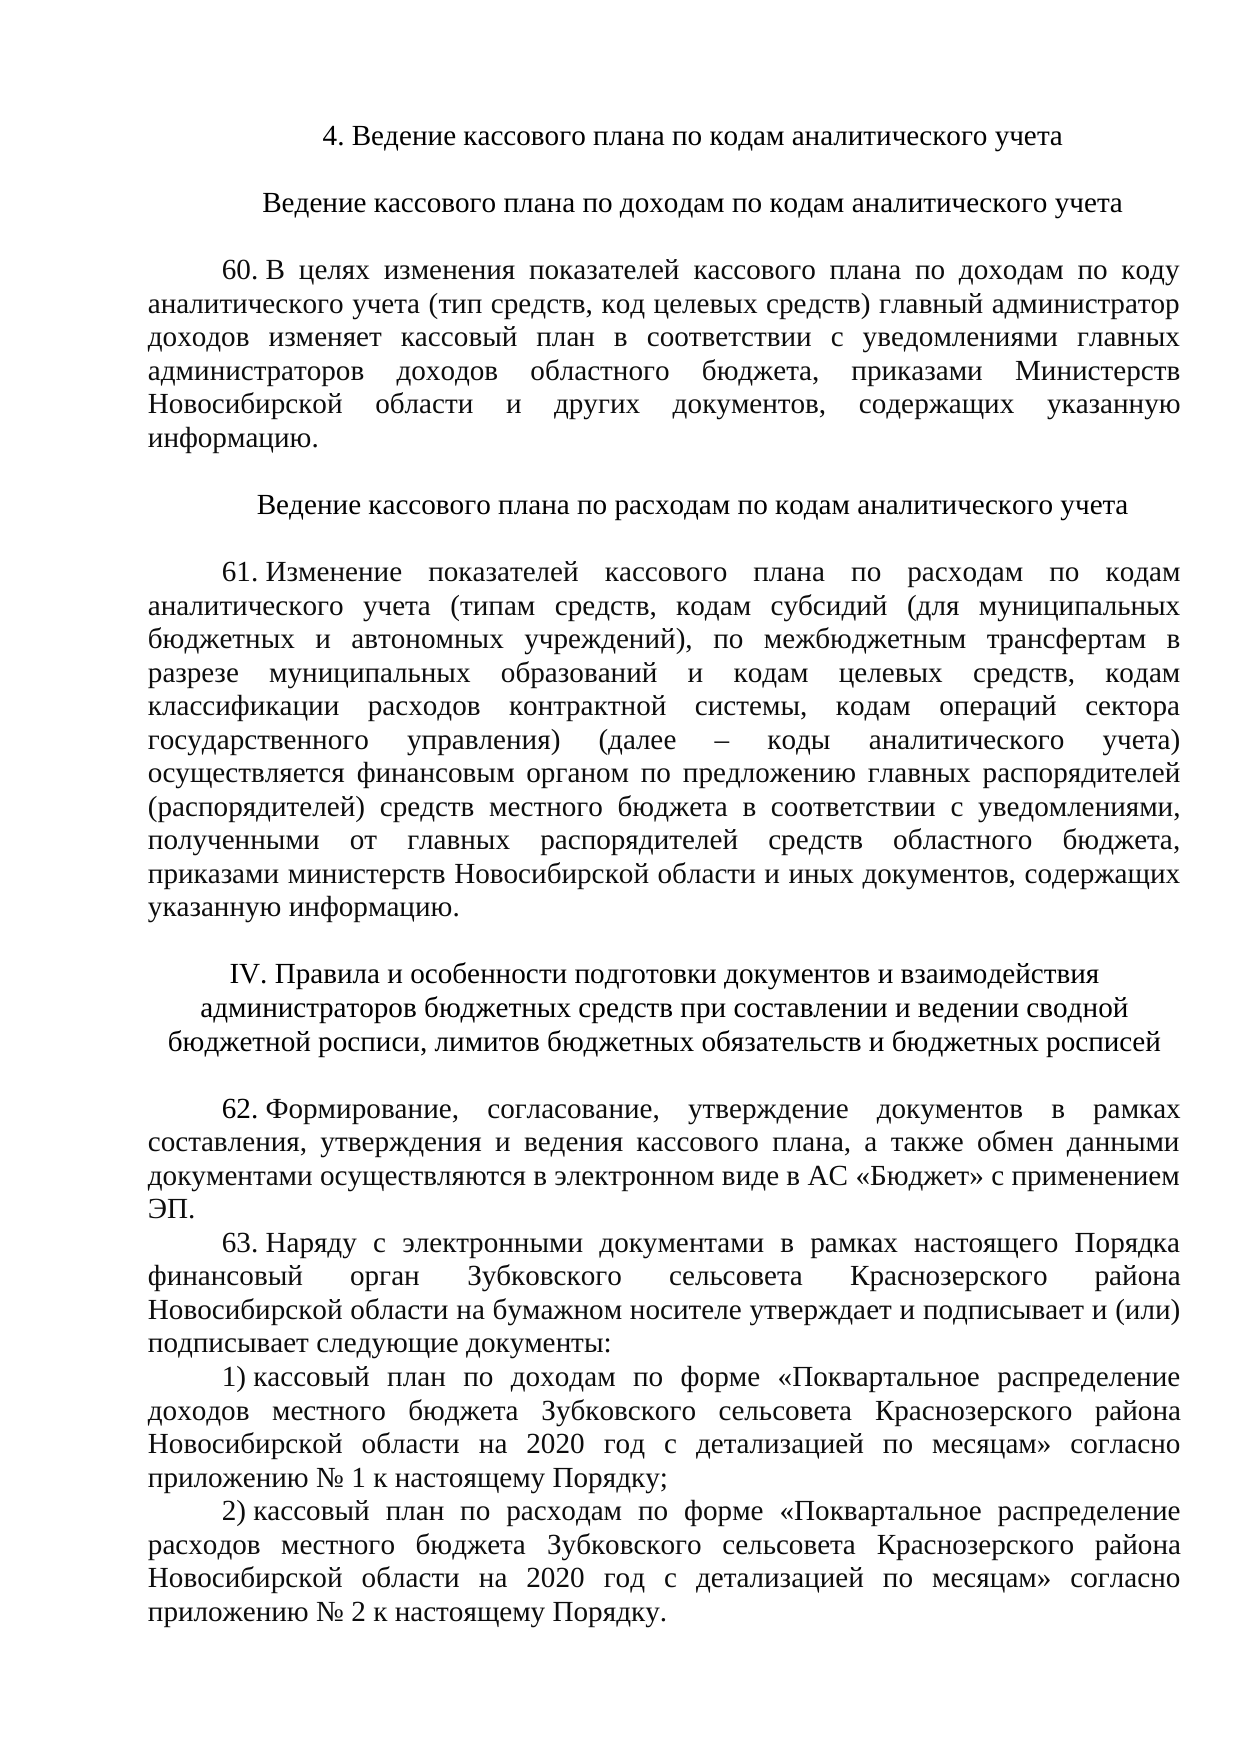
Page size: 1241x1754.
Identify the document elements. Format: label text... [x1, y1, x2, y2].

text 62. Формирование, согласование, утверждение документов в рамках составления, утверждения и ведения кассового плана, а также обмен данными документами осуществляются в электронном виде в АС «Бюджет» с применением ЭП. [148, 1091, 1181, 1225]
text Ведение кассового плана по доходам по кодам аналитического учета [148, 185, 1181, 219]
text 2) кассовый план по расходам по форме «Поквартальное распределение расходов местного бюджета Зубковского сельсовета Краснозерского района Новосибирской области на 2020 год с детализацией по месяцам» согласно приложению № 2 к настоящему Порядку. [148, 1493, 1181, 1627]
text 1) кассовый план по доходам по форме «Поквартальное распределение доходов местного бюджета Зубковского сельсовета Краснозерского района Новосибирской области на 2020 год с детализацией по месяцам» согласно приложению № 1 к настоящему Порядку; [148, 1359, 1181, 1493]
text 63. Наряду с электронными документами в рамках настоящего Порядка финансовый орган Зубковского сельсовета Краснозерского района Новосибирской области на бумажном носителе утверждает и подписывает и (или) подписывает следующие документы: [148, 1225, 1181, 1359]
text 61. Изменение показателей кассового плана по расходам по кодам аналитического учета (типам средств, кодам субсидий (для муниципальных бюджетных и автономных учреждений), по межбюджетным трансфертам в разрезе муниципальных образований и кодам целевых средств, кодам классификации расходов контрактной системы, кодам операций сектора государственного управления) (далее – коды аналитического учета) осуществляется финансовым органом по предложению главных распорядителей (распорядителей) средств местного бюджета в соответствии с уведомлениями, полученными от главных распорядителей средств областного бюджета, приказами министерств Новосибирской области и иных документов, содержащих указанную информацию. [148, 554, 1181, 923]
text Ведение кассового плана по расходам по кодам аналитического учета [148, 487, 1181, 521]
text IV. Правила и особенности подготовки документов и взаимодействия администраторов бюджетных средств при составлении и ведении сводной бюджетной росписи, лимитов бюджетных обязательств и бюджетных росписей [148, 957, 1181, 1057]
text 4. Ведение кассового плана по кодам аналитического учета [148, 118, 1181, 152]
text 60. В целях изменения показателей кассового плана по доходам по коду аналитического учета (тип средств, код целевых средств) главный администратор доходов изменяет кассовый план в соответствии с уведомлениями главных администраторов доходов областного бюджета, приказами Министерств Новосибирской области и других документов, содержащих указанную информацию. [148, 252, 1181, 453]
